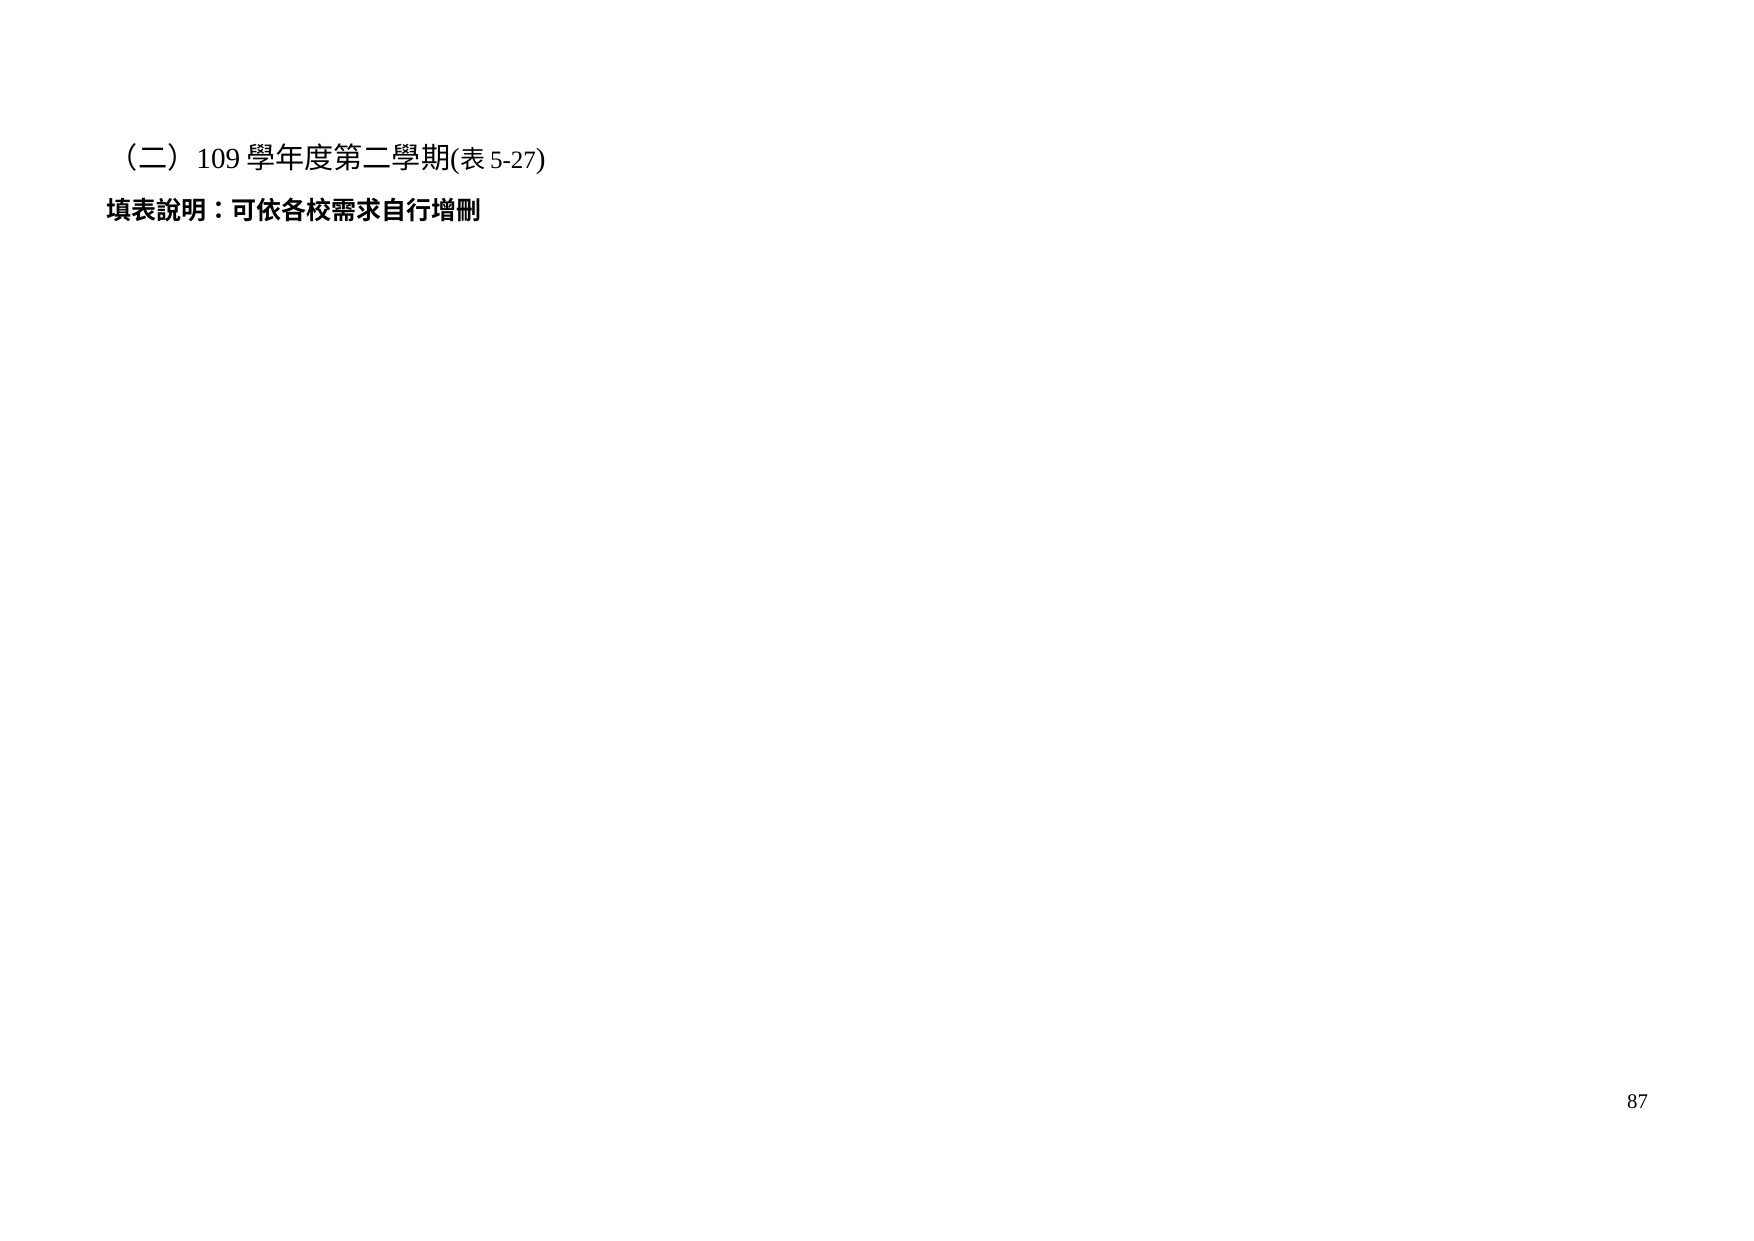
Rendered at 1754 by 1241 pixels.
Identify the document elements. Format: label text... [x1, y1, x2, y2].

text 填表說明：可依各校需求自行增刪 [106, 177, 1648, 227]
text （二）109學年度第二學期(表5-27) [106, 135, 1648, 177]
